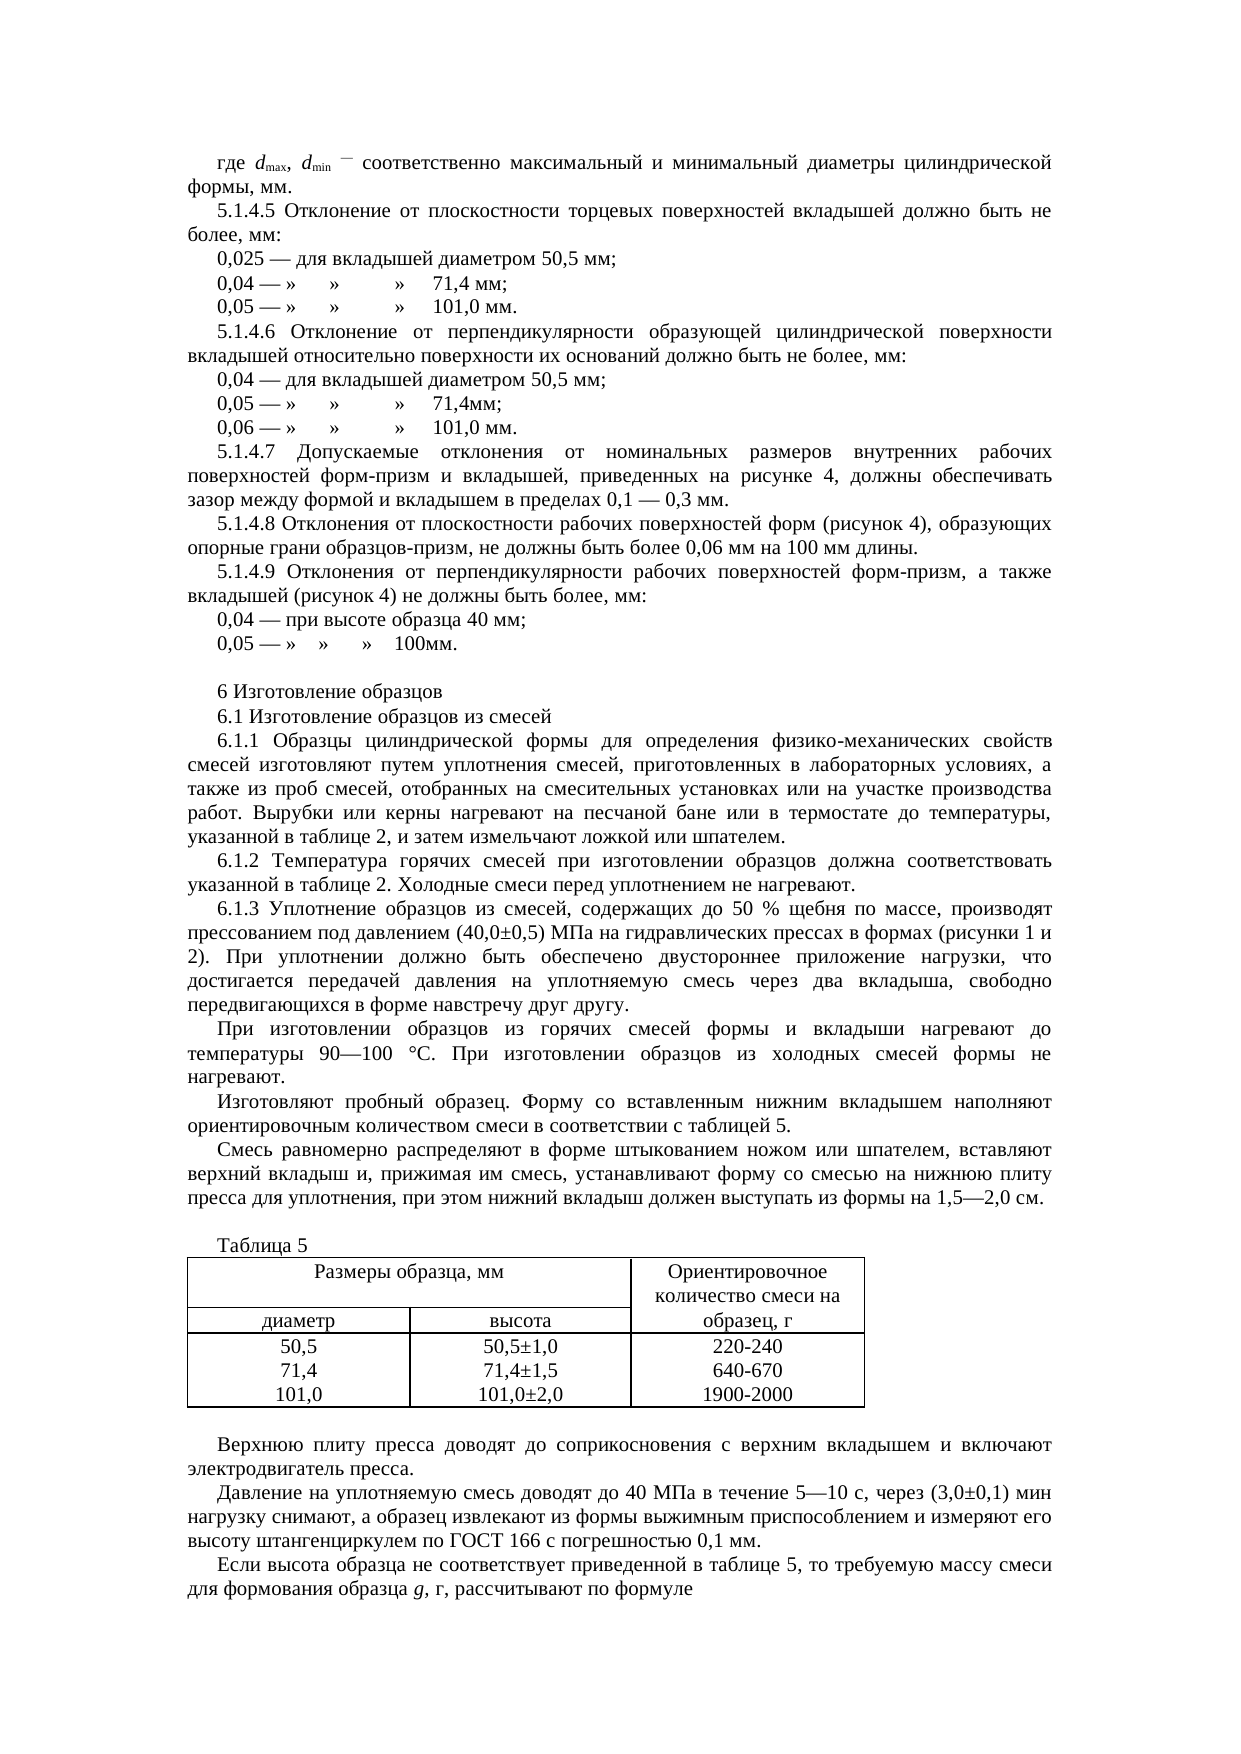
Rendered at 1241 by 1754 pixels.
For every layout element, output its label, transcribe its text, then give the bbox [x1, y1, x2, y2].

table_cell 640-670 [632, 1358, 864, 1382]
table_header Размеры образца, мм [188, 1258, 631, 1307]
text 0,04 — для вкладышей диаметром 50,5 мм; [187, 367, 1053, 391]
text 6.1.2 Температура горячих смесей при изготовлении образцов должна соответствовать указанной в таблице 2. Холодные смеси перед уплотнением не нагревают. [187, 848, 1053, 896]
text Давление на уплотняемую смесь доводят до 40 МПа в течение 5—10 с, через (3,0±0,1) мин нагрузку снимают, а образец извлекают из формы выжимным приспособлением и измеряют его высоту штангенциркулем по ГОСТ 166 с погрешностью 0,1 мм. [187, 1480, 1053, 1552]
text 0,06 — » » » 101,0 мм. [187, 415, 1053, 439]
table_cell 50,5±1,0 [411, 1334, 630, 1358]
text Смесь равномерно распределяют в форме штыкованием ножом или шпателем, вставляют верхний вкладыш и, прижимая им смесь, устанавливают форму со смесью на нижнюю плиту пресса для уплотнения, при этом нижний вкладыш должен выступать из формы на 1,5—2,0 см. [187, 1137, 1053, 1209]
text Верхнюю плиту пресса доводят до соприкосновения с верхним вкладышем и включают электродвигатель пресса. [187, 1432, 1053, 1480]
table_cell диаметр [188, 1308, 409, 1332]
table_cell 101,0 [188, 1382, 409, 1406]
text Таблица 5 [187, 1233, 1053, 1257]
text 5.1.4.7 Допускаемые отклонения от номинальных размеров внутренних рабочих поверхностей форм-призм и вкладышей, приведенных на рисунке 4, должны обеспечивать зазор между формой и вкладышем в пределах 0,1 — 0,3 мм. [187, 439, 1053, 511]
text При изготовлении образцов из горячих смесей формы и вкладыши нагревают до температуры 90—100 °С. При изготовлении образцов из холодных смесей формы не нагревают. [187, 1016, 1053, 1088]
table_header Ориентировочное количество смеси на [632, 1258, 864, 1307]
text 6.1.1 Образцы цилиндрической формы для определения физико-механических свойств смесей изготовляют путем уплотнения смесей, приготовленных в лабораторных условиях, а также из проб смесей, отобранных на смесительных установках или на участке производства работ. Вырубки или керны нагревают на песчаной бане или в термостате до температуры, указанной в таблице 2, и затем измельчают ложкой или шпателем. [187, 727, 1053, 848]
table_cell образец, г [632, 1307, 864, 1332]
text 6 Изготовление образцов [187, 679, 1053, 703]
text 5.1.4.6 Отклонение от перпендикулярности образующей цилиндрической поверхности вкладышей относительно поверхности их оснований должно быть не более, мм: [187, 318, 1053, 367]
text где dmах, dmin — соответственно максимальный и минимальный диаметры цилиндрической формы, мм. [187, 150, 1053, 198]
text 0,05 — » » » 101,0 мм. [187, 294, 1053, 318]
text 5.1.4.9 Отклонения от перпендикулярности рабочих поверхностей форм-призм, а также вкладышей (рисунок 4) не должны быть более, мм: [187, 559, 1053, 607]
text 5.1.4.5 Отклонение от плоскостности торцевых поверхностей вкладышей должно быть не более, мм: [187, 198, 1053, 246]
text 0,04 — » » » 71,4 мм; [187, 270, 1053, 294]
text 6.1 Изготовление образцов из смесей [187, 703, 1053, 727]
text 0,05 — » » » 71,4мм; [187, 391, 1053, 415]
table_cell 71,4 [188, 1358, 409, 1382]
text 0,025 — для вкладышей диаметром 50,5 мм; [187, 246, 1053, 270]
text 6.1.3 Уплотнение образцов из смесей, содержащих до 50 % щебня по массе, производят прессованием под давлением (40,0±0,5) МПа на гидравлических прессах в формах (рисунки 1 и 2). При уплотнении должно быть обеспечено двустороннее приложение нагрузки, что достигается передачей давления на уплотняемую смесь через два вкладыша, свободно передвигающихся в форме навстречу друг другу. [187, 896, 1053, 1016]
table_cell 101,0±2,0 [411, 1382, 630, 1406]
text 5.1.4.8 Отклонения от плоскостности рабочих поверхностей форм (рисунок 4), образующих опорные грани образцов-призм, не должны быть более 0,06 мм на 100 мм длины. [187, 511, 1053, 559]
text Изготовляют пробный образец. Форму со вставленным нижним вкладышем наполняют ориентировочным количеством смеси в соответствии с таблицей 5. [187, 1088, 1053, 1137]
table_cell 71,4±1,5 [411, 1358, 630, 1382]
text Если высота образца не соответствует приведенной в таблице 5, то требуемую массу смеси для формования образца g, г, рассчитывают по формуле [187, 1552, 1053, 1600]
text 0,05 — » » » 100мм. [187, 631, 1053, 655]
table_cell высота [411, 1308, 630, 1332]
table_cell 50,5 [188, 1334, 409, 1358]
table_cell 1900-2000 [632, 1382, 864, 1406]
table_cell 220-240 [632, 1334, 864, 1358]
text 0,04 — при высоте образца 40 мм; [187, 607, 1053, 631]
